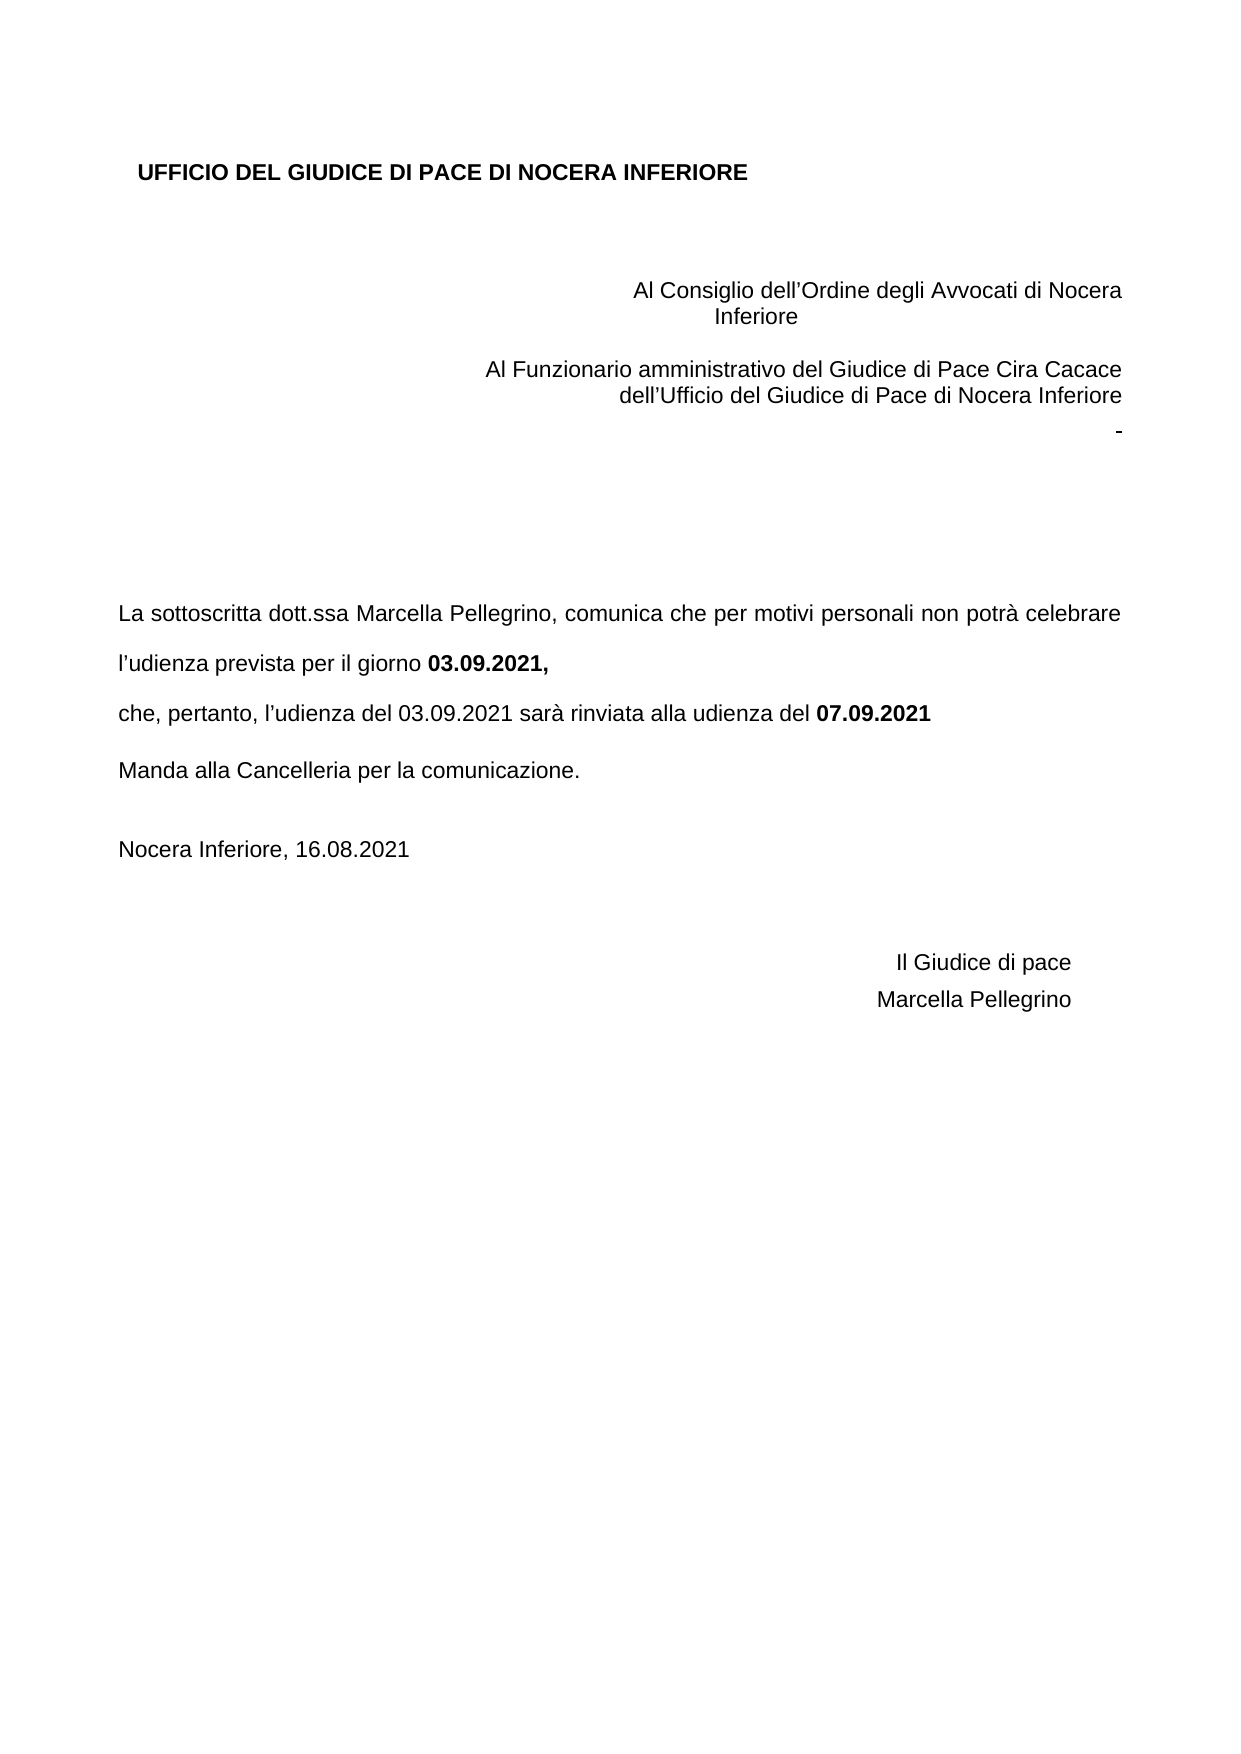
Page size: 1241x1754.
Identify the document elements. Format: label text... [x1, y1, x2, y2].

text che, pertanto, l’udienza del 03.09.2021 sarà rinviata alla udienza del 07.09.2021 [118, 676, 1122, 726]
text Al Funzionario amministrativo del Giudice di Pace Cira Cacace dell’Ufficio del Giudice di Pace di Nocera Inferiore [414, 356, 1122, 408]
text UFFICIO DEL GIUDICE DI PACE DI NOCERA INFERIORE [118, 148, 1122, 185]
text La sottoscritta dott.ssa Marcella Pellegrino, comunica che per motivi personali non potrà celebrare l’udienza prevista per il giorno 03.09.2021, [118, 576, 1122, 676]
text Il Giudice di pace [156, 938, 1071, 975]
text Nocera Inferiore, 16.08.2021 [118, 836, 1071, 863]
text Al Consiglio dell’Ordine degli Avvocati di Nocera Inferiore [414, 277, 1122, 329]
text Manda alla Cancelleria per la comunicazione. [118, 755, 1122, 783]
text Marcella Pellegrino [156, 975, 1071, 1013]
